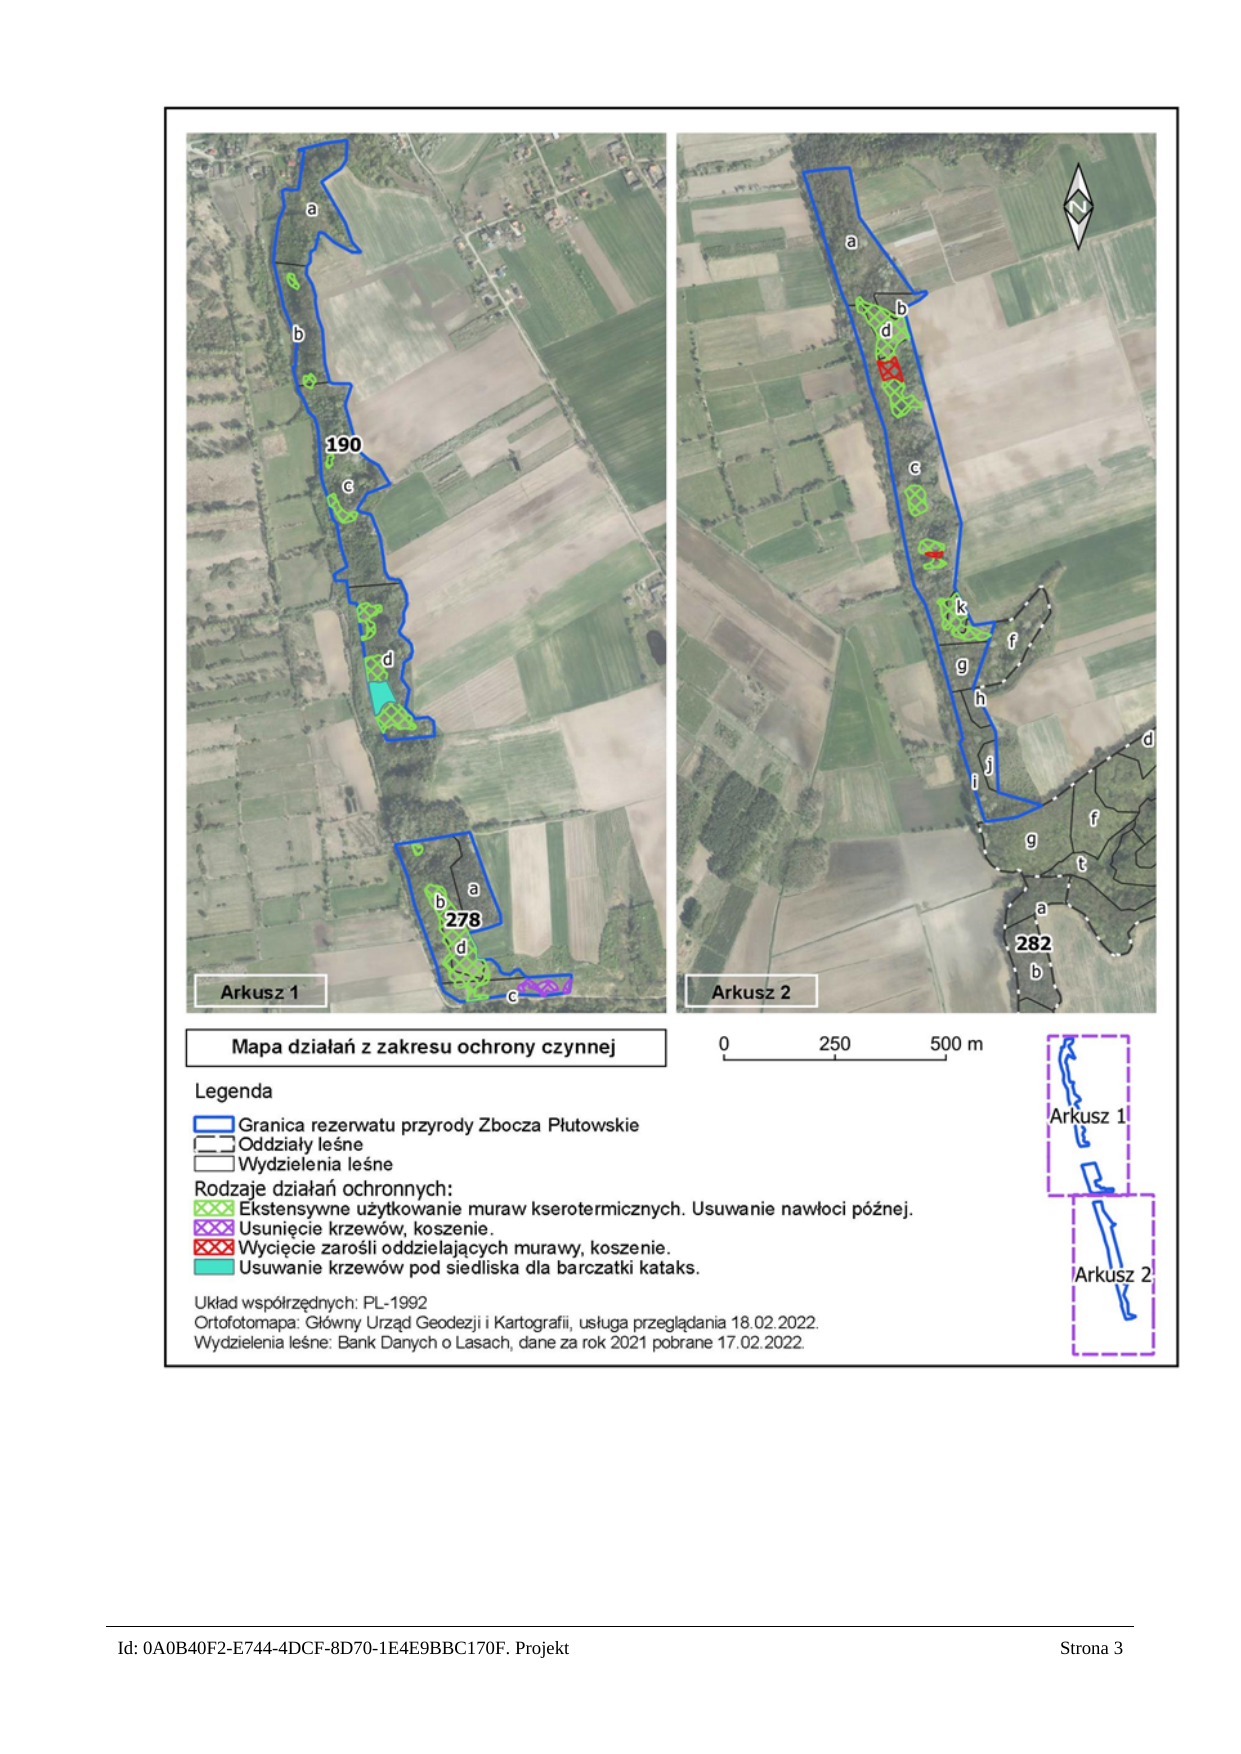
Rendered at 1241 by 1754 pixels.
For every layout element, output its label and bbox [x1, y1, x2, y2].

picture [159, 103, 1189, 1371]
